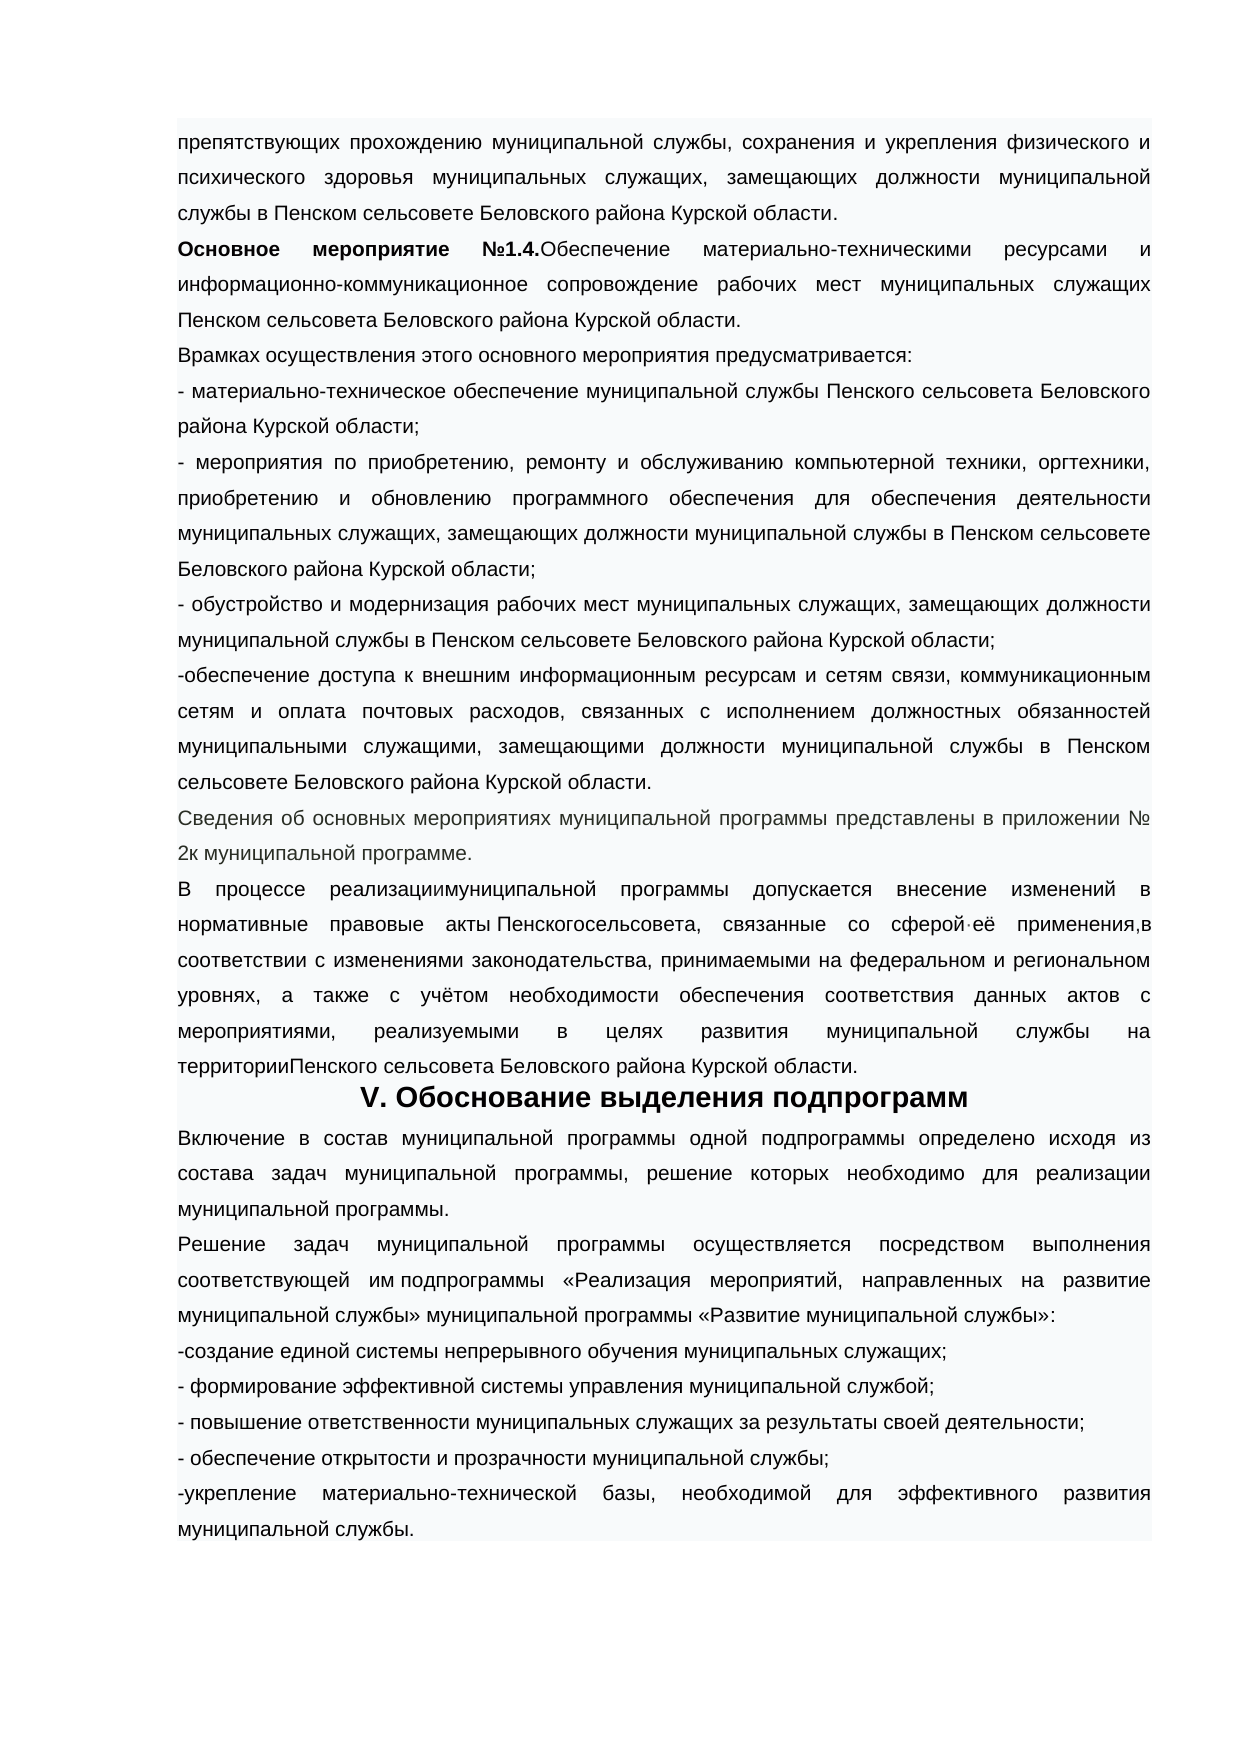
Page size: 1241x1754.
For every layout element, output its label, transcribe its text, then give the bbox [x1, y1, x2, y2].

text Сведения об основных мероприятиях муниципальной программы представлены в приложении № 2к муниципальной программе. [177, 794, 1152, 865]
text Основное мероприятие №1.4.Обеспечение материально-техническими ресурсами и информационно-коммуникационное сопровождение рабочих мест муниципальных служащих Пенском сельсовета Беловского района Курской области. [177, 225, 1152, 331]
text Решение задач муниципальной программы осуществляется посредством выполнения соответствующей им подпрограммы «Реализация мероприятий, направленных на развитие муниципальной службы» муниципальной программы «Развитие муниципальной службы»: [177, 1220, 1152, 1327]
text - материально-техническое обеспечение муниципальной службы Пенского сельсовета Беловского района Курской области; [177, 367, 1152, 438]
text - обустройство и модернизация рабочих мест муниципальных служащих, замещающих должности муниципальной службы в Пенском сельсовете Беловского района Курской области; [177, 580, 1152, 651]
text -создание единой системы непрерывного обучения муниципальных служащих; [177, 1327, 1152, 1363]
text Включение в состав муниципальной программы одной подпрограммы определено исходя из состава задач муниципальной программы, решение которых необходимо для реализации муниципальной программы. [177, 1114, 1152, 1220]
text V. Обоснование выделения подпрограмм [177, 1078, 1152, 1114]
text - обеспечение открытости и прозрачности муниципальной службы; [177, 1434, 1152, 1469]
text Врамках осуществления этого основного мероприятия предусматривается: [177, 331, 1152, 367]
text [177, 118, 1152, 225]
text - формирование эффективной системы управления муниципальной службой; [177, 1363, 1152, 1398]
text -обеспечение доступа к внешним информационным ресурсам и сетям связи, коммуникационным сетям и оплата почтовых расходов, связанных с исполнением должностных обязанностей муниципальными служащими, замещающими должности муниципальной службы в Пенском сельсовете Беловского района Курской области. [177, 652, 1152, 794]
text В процессе реализациимуниципальной программы допускается внесение изменений в нормативные правовые акты Пенскогосельсовета, связанные со сферой·её применения,в соответствии с изменениями законодательства, принимаемыми на федеральном и региональном уровнях, а также с учётом необходимости обеспечения соответствия данных актов с мероприятиями, реализуемыми в целях развития муниципальной службы на территорииПенского сельсовета Беловского района Курской области. [177, 865, 1152, 1078]
text -укрепление материально-технической базы, необходимой для эффективного развития муниципальной службы. [177, 1469, 1152, 1541]
text - повышение ответственности муниципальных служащих за результаты своей деятельности; [177, 1398, 1152, 1434]
text - мероприятия по приобретению, ремонту и обслуживанию компьютерной техники, оргтехники, приобретению и обновлению программного обеспечения для обеспечения деятельности муниципальных служащих, замещающих должности муниципальной службы в Пенском сельсовете Беловского района Курской области; [177, 438, 1152, 580]
